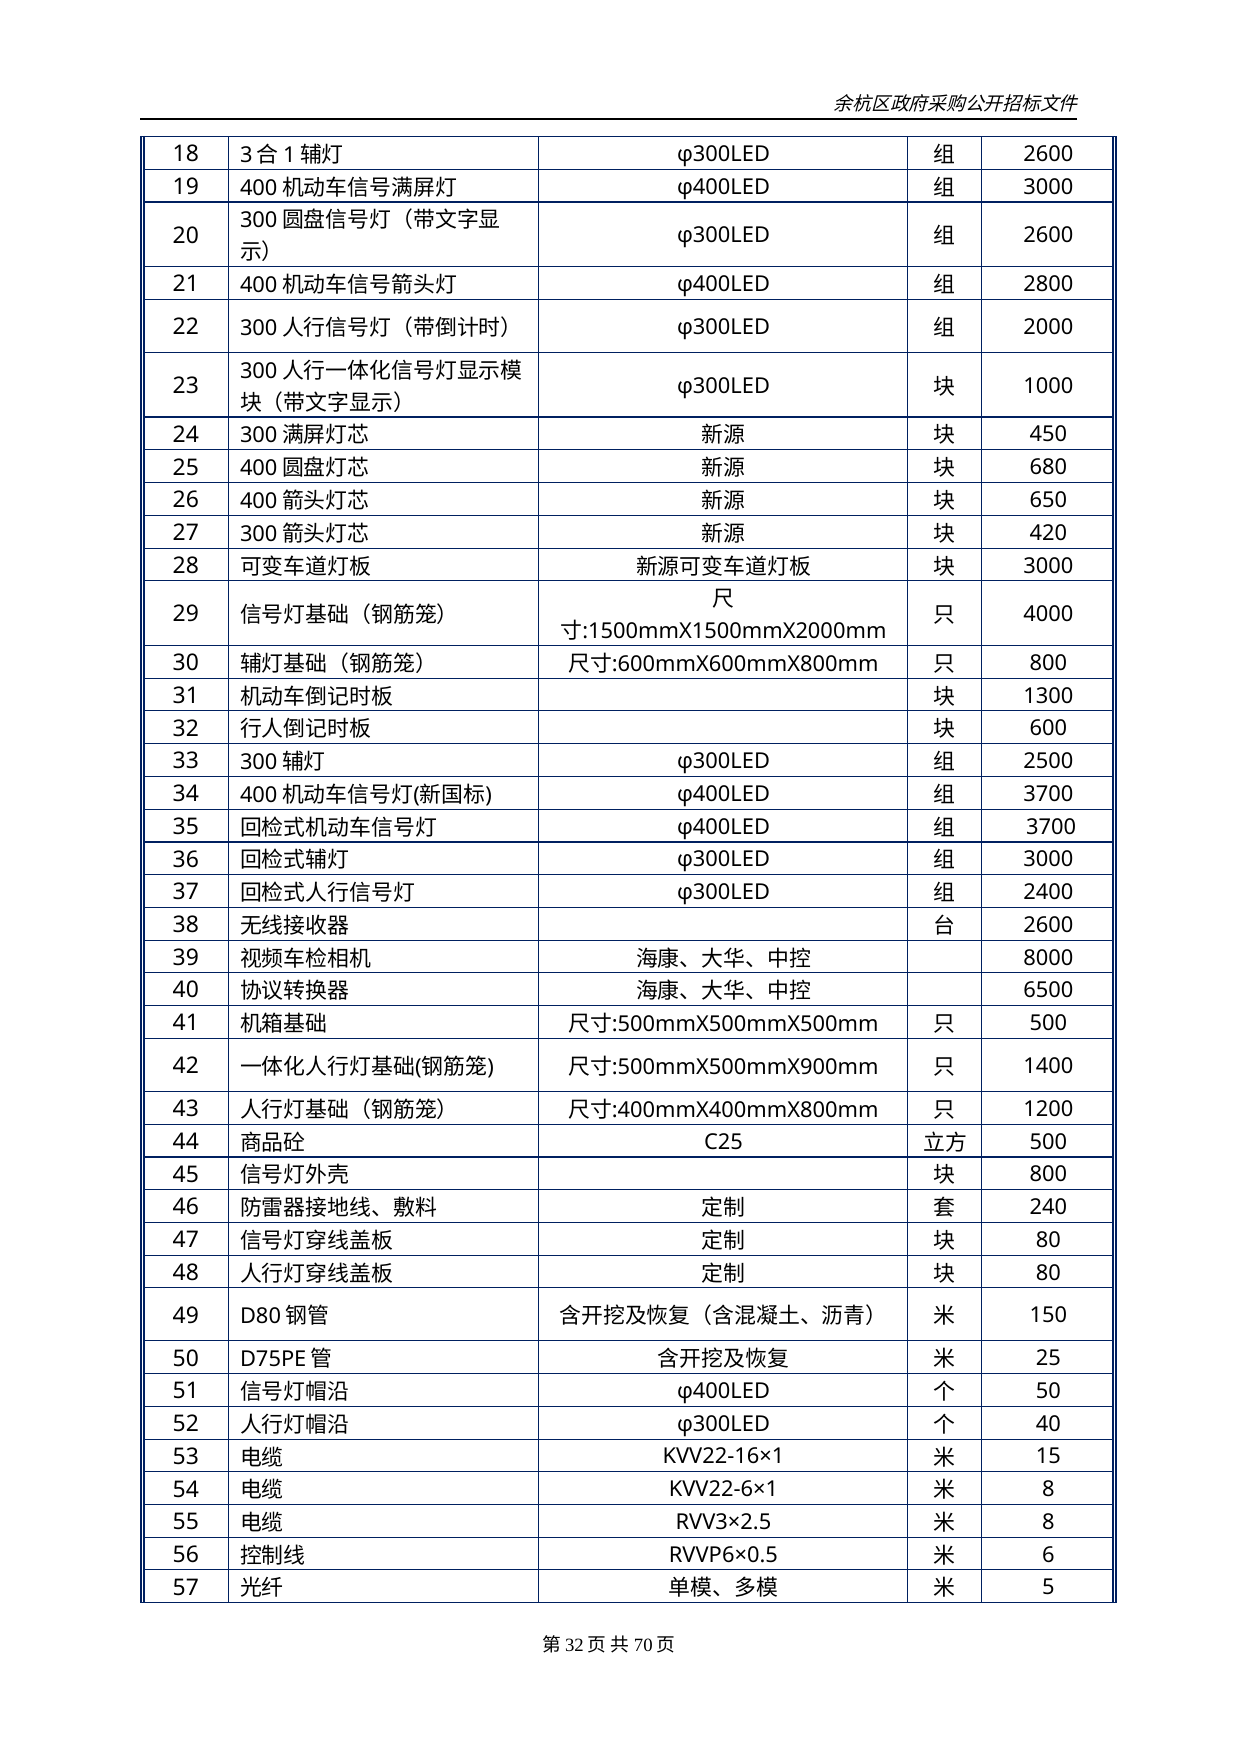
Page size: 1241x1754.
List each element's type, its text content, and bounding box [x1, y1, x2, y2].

table_cell 3000 [982, 549, 1112, 580]
table_cell 500 [982, 1125, 1112, 1156]
table_cell 50 [982, 1374, 1112, 1406]
table_cell 光纤 [229, 1570, 538, 1602]
table_cell φ400LED [539, 810, 907, 841]
table_cell 可变车道灯板 [229, 549, 538, 580]
table_cell 8 [982, 1472, 1112, 1504]
table_cell 24 [145, 418, 228, 449]
table_cell 个 [908, 1407, 981, 1438]
table_cell 38 [145, 908, 228, 939]
table_cell 400箭头灯芯 [229, 483, 538, 515]
table_cell 41 [145, 1006, 228, 1038]
table_cell 电缆 [229, 1472, 538, 1504]
table_cell 44 [145, 1125, 228, 1156]
table_cell 组 [908, 137, 981, 169]
table_cell 43 [145, 1092, 228, 1124]
table_cell 18 [145, 137, 228, 169]
table_cell RVV3×2.5 [539, 1505, 907, 1537]
table_cell 600 [982, 711, 1112, 743]
table_cell 米 [908, 1288, 981, 1340]
table_cell 海康、大华、中控 [539, 973, 907, 1005]
table_cell 块 [908, 711, 981, 743]
table_cell 尺寸:500mmX500mmX900mm [539, 1039, 907, 1091]
table_cell 53 [145, 1440, 228, 1471]
table_cell 人行灯基础（钢筋笼） [229, 1092, 538, 1124]
table_cell 人行灯帽沿 [229, 1407, 538, 1438]
table_cell 组 [908, 875, 981, 907]
table_cell 2500 [982, 744, 1112, 776]
table_cell 组 [908, 744, 981, 776]
table_cell 37 [145, 875, 228, 907]
table_cell φ300LED [539, 137, 907, 169]
table_cell 信号灯帽沿 [229, 1374, 538, 1406]
table_cell 34 [145, 777, 228, 809]
table_cell 300圆盘信号灯（带文字显示） [229, 203, 538, 266]
table_cell 22 [145, 300, 228, 352]
table_cell 650 [982, 483, 1112, 515]
table_cell [539, 711, 907, 743]
table_cell 块 [908, 1256, 981, 1287]
table_cell 回检式人行信号灯 [229, 875, 538, 907]
table_cell 台 [908, 908, 981, 939]
table_cell 含开挖及恢复（含混凝土、沥青） [539, 1288, 907, 1340]
table_cell 组 [908, 267, 981, 299]
table_cell 立方 [908, 1125, 981, 1156]
table_cell [908, 973, 981, 1005]
table_cell 信号灯基础（钢筋笼） [229, 581, 538, 645]
table_cell 51 [145, 1374, 228, 1406]
table_cell φ300LED [539, 744, 907, 776]
table_cell 25 [145, 450, 228, 482]
table_cell 尺寸:500mmX500mmX500mm [539, 1006, 907, 1038]
table_cell 240 [982, 1190, 1112, 1222]
table_cell φ400LED [539, 1374, 907, 1406]
table_cell 2800 [982, 267, 1112, 299]
table_cell φ400LED [539, 777, 907, 809]
table_cell KVV22-6×1 [539, 1472, 907, 1504]
table_cell 米 [908, 1440, 981, 1471]
table_cell 5 [982, 1570, 1112, 1602]
table_cell 3700 [982, 777, 1112, 809]
table_cell 组 [908, 843, 981, 874]
table_cell 23 [145, 353, 228, 416]
table_cell 1200 [982, 1092, 1112, 1124]
table_cell 47 [145, 1223, 228, 1254]
table_cell 机动车倒记时板 [229, 679, 538, 710]
table_cell 商品砼 [229, 1125, 538, 1156]
table_cell 300人行信号灯（带倒计时） [229, 300, 538, 352]
table_cell 新源 [539, 516, 907, 548]
table_cell 定制 [539, 1190, 907, 1222]
table_cell 电缆 [229, 1505, 538, 1537]
table_cell 2400 [982, 875, 1112, 907]
table_cell 500 [982, 1006, 1112, 1038]
table_cell 8 [982, 1505, 1112, 1537]
table_cell 46 [145, 1190, 228, 1222]
table_cell 40 [145, 973, 228, 1005]
table_cell 35 [145, 810, 228, 841]
table_cell 6500 [982, 973, 1112, 1005]
table_cell 新源 [539, 450, 907, 482]
table_cell 块 [908, 450, 981, 482]
table_cell 150 [982, 1288, 1112, 1340]
table_cell 40 [982, 1407, 1112, 1438]
table_cell D80钢管 [229, 1288, 538, 1340]
table_cell 50 [145, 1341, 228, 1373]
table_cell 400机动车信号满屏灯 [229, 170, 538, 201]
table_cell 55 [145, 1505, 228, 1537]
table_cell KVV22-16×1 [539, 1440, 907, 1471]
table_cell φ300LED [539, 1407, 907, 1438]
table_cell 450 [982, 418, 1112, 449]
table_cell 个 [908, 1374, 981, 1406]
table_cell C25 [539, 1125, 907, 1156]
table_cell 49 [145, 1288, 228, 1340]
table_cell 组 [908, 170, 981, 201]
table_cell 辅灯基础（钢筋笼） [229, 646, 538, 678]
table_cell 45 [145, 1158, 228, 1189]
table_cell 3700 [982, 810, 1112, 841]
table_cell 680 [982, 450, 1112, 482]
table_cell 块 [908, 549, 981, 580]
table_cell 只 [908, 1039, 981, 1091]
table_cell 54 [145, 1472, 228, 1504]
table_cell 1400 [982, 1039, 1112, 1091]
table_cell 尺寸:1500mmX1500mmX2000mm [539, 581, 907, 645]
table_cell φ300LED [539, 353, 907, 416]
table_cell 信号灯外壳 [229, 1158, 538, 1189]
table_cell 56 [145, 1538, 228, 1569]
table_cell 80 [982, 1256, 1112, 1287]
table_cell 人行灯穿线盖板 [229, 1256, 538, 1287]
table_cell 新源 [539, 418, 907, 449]
table_cell 33 [145, 744, 228, 776]
table_cell 36 [145, 843, 228, 874]
table_cell 块 [908, 516, 981, 548]
table_cell φ300LED [539, 203, 907, 266]
table_cell 6 [982, 1538, 1112, 1569]
table_cell 块 [908, 353, 981, 416]
table_cell 新源可变车道灯板 [539, 549, 907, 580]
table_cell 400机动车信号箭头灯 [229, 267, 538, 299]
table_cell 3000 [982, 843, 1112, 874]
table_cell 组 [908, 203, 981, 266]
table_cell 块 [908, 679, 981, 710]
table_cell 300箭头灯芯 [229, 516, 538, 548]
table_cell 防雷器接地线、敷料 [229, 1190, 538, 1222]
table_cell φ300LED [539, 300, 907, 352]
table_cell 组 [908, 777, 981, 809]
table_cell 米 [908, 1341, 981, 1373]
table_cell 29 [145, 581, 228, 645]
table_cell [539, 679, 907, 710]
table_cell 20 [145, 203, 228, 266]
table_cell 28 [145, 549, 228, 580]
table_cell 信号灯穿线盖板 [229, 1223, 538, 1254]
table_cell 只 [908, 646, 981, 678]
table_cell 3合1辅灯 [229, 137, 538, 169]
table_cell 25 [982, 1341, 1112, 1373]
table_cell 4000 [982, 581, 1112, 645]
table_cell 39 [145, 941, 228, 972]
table_cell 2600 [982, 908, 1112, 939]
table_cell [908, 941, 981, 972]
table_cell φ400LED [539, 267, 907, 299]
table_cell 300满屏灯芯 [229, 418, 538, 449]
table_cell 块 [908, 418, 981, 449]
table_cell 米 [908, 1472, 981, 1504]
table_cell 回检式机动车信号灯 [229, 810, 538, 841]
table_cell 尺寸:600mmX600mmX800mm [539, 646, 907, 678]
table_cell 1300 [982, 679, 1112, 710]
table_cell 协议转换器 [229, 973, 538, 1005]
table_cell 8000 [982, 941, 1112, 972]
table_cell 视频车检相机 [229, 941, 538, 972]
table_cell 块 [908, 1158, 981, 1189]
table_cell 800 [982, 646, 1112, 678]
table_cell 48 [145, 1256, 228, 1287]
table_cell 2600 [982, 137, 1112, 169]
table_cell 无线接收器 [229, 908, 538, 939]
table_cell [539, 1158, 907, 1189]
table_cell 套 [908, 1190, 981, 1222]
table_cell 21 [145, 267, 228, 299]
table_cell 30 [145, 646, 228, 678]
table_cell D75PE管 [229, 1341, 538, 1373]
table_cell 1000 [982, 353, 1112, 416]
table_cell 15 [982, 1440, 1112, 1471]
table_cell 57 [145, 1570, 228, 1602]
table_cell 300辅灯 [229, 744, 538, 776]
table_cell 只 [908, 1006, 981, 1038]
table_cell 米 [908, 1538, 981, 1569]
table_cell 26 [145, 483, 228, 515]
table_cell 机箱基础 [229, 1006, 538, 1038]
table_cell 19 [145, 170, 228, 201]
table_cell φ300LED [539, 843, 907, 874]
table_cell 定制 [539, 1223, 907, 1254]
table_cell 只 [908, 581, 981, 645]
table_cell 新源 [539, 483, 907, 515]
table_cell [539, 908, 907, 939]
table_cell 含开挖及恢复 [539, 1341, 907, 1373]
table_cell 2000 [982, 300, 1112, 352]
table_cell 420 [982, 516, 1112, 548]
table_cell 海康、大华、中控 [539, 941, 907, 972]
table_cell 800 [982, 1158, 1112, 1189]
table_cell 80 [982, 1223, 1112, 1254]
table_cell 块 [908, 1223, 981, 1254]
table_cell φ300LED [539, 875, 907, 907]
table_cell 行人倒记时板 [229, 711, 538, 743]
table_cell 31 [145, 679, 228, 710]
table_cell 300人行一体化信号灯显示模块（带文字显示） [229, 353, 538, 416]
table_cell 3000 [982, 170, 1112, 201]
table_cell 电缆 [229, 1440, 538, 1471]
table_cell 米 [908, 1570, 981, 1602]
table_cell 组 [908, 810, 981, 841]
table_cell 2600 [982, 203, 1112, 266]
table_cell RVVP6×0.5 [539, 1538, 907, 1569]
table_cell 单模、多模 [539, 1570, 907, 1602]
table_cell 只 [908, 1092, 981, 1124]
table_cell 尺寸:400mmX400mmX800mm [539, 1092, 907, 1124]
table_cell 一体化人行灯基础(钢筋笼) [229, 1039, 538, 1091]
table_cell 27 [145, 516, 228, 548]
table_cell 定制 [539, 1256, 907, 1287]
table_cell 块 [908, 483, 981, 515]
table_cell 米 [908, 1505, 981, 1537]
table_cell 400圆盘灯芯 [229, 450, 538, 482]
table_cell 52 [145, 1407, 228, 1438]
table_cell φ400LED [539, 170, 907, 201]
table_cell 回检式辅灯 [229, 843, 538, 874]
table_cell 400机动车信号灯(新国标) [229, 777, 538, 809]
table_cell 控制线 [229, 1538, 538, 1569]
table_cell 组 [908, 300, 981, 352]
table_cell 32 [145, 711, 228, 743]
table_cell 42 [145, 1039, 228, 1091]
